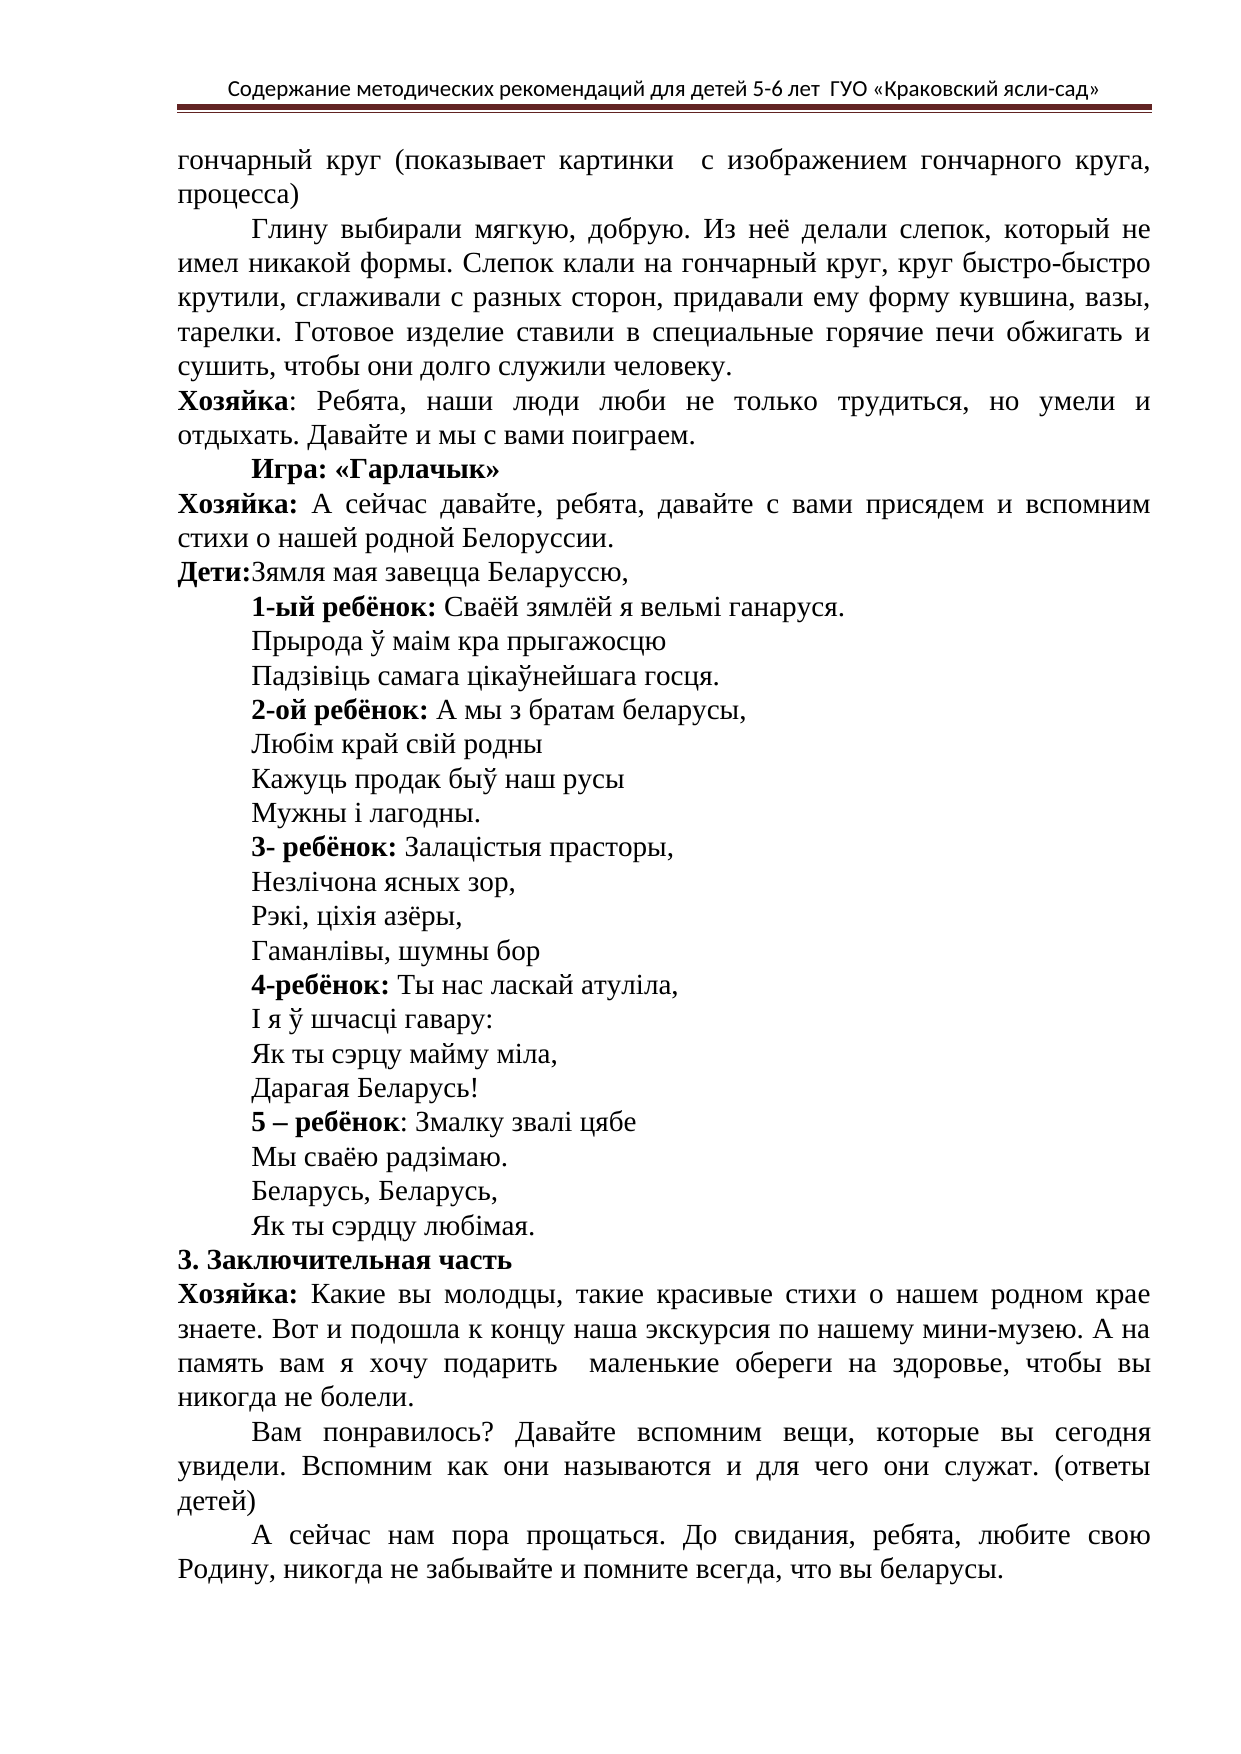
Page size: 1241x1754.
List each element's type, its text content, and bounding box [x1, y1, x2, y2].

text Рэкі, ціхія азёры, [177, 897, 1152, 932]
text 3. Заключительная часть [177, 1241, 1152, 1276]
text Мы сваёю радзімаю. [177, 1138, 1152, 1172]
text 4-ребёнок: Ты нас ласкай атуліла, [177, 966, 1152, 1001]
text Хозяйка: Ребята, наши люди люби не только трудиться, но умели и отдыхать. Давайте и мы с вами поиграем. [177, 382, 1152, 451]
text Дети:Зямля мая завецца Беларуссю, [177, 554, 1152, 588]
text І я ў шчасці гавару: [177, 1001, 1152, 1035]
text Беларусь, Беларусь, [177, 1172, 1152, 1207]
text Хозяйка: А сейчас давайте, ребята, давайте с вами присядем и вспомним стихи о нашей родной Белоруссии. [177, 485, 1152, 554]
text Кажуць продак быў наш русы [177, 760, 1152, 794]
text Дарагая Беларусь! [177, 1069, 1152, 1104]
text Хозяйка: Какие вы молодцы, такие красивые стихи о нашем родном крае знаете. Вот и подошла к концу наша экскурсия по нашему мини-музею. А на память вам я хочу подарить маленькие обереги на здоровье, чтобы вы никогда не болели. [177, 1276, 1152, 1413]
text Як ты сэрцу майму міла, [177, 1035, 1152, 1069]
text Вам понравилось? Давайте вспомним вещи, которые вы сегодня увидели. Вспомним как они называются и для чего они служат. (ответы детей) [177, 1413, 1152, 1516]
text 1-ый ребёнок: Сваёй зямлёй я вельмі ганаруся. [177, 588, 1152, 622]
text А сейчас нам пора прощаться. До свидания, ребята, любите свою Родину, никогда не забывайте и помните всегда, что вы беларусы. [177, 1516, 1152, 1585]
text 3- ребёнок: Залацістыя прасторы, [177, 829, 1152, 863]
text Як ты сэрдцу любімая. [177, 1207, 1152, 1241]
text Прырода ў маім кра прыгажосцю [177, 622, 1152, 657]
text 2-ой ребёнок: А мы з братам беларусы, [177, 691, 1152, 726]
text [177, 141, 1152, 210]
text 5 – ребёнок: Змалку звалі цябе [177, 1104, 1152, 1138]
text Любім край свій родны [177, 726, 1152, 760]
text Мужны і лагодны. [177, 794, 1152, 829]
text Глину выбирали мягкую, добрую. Из неё делали слепок, который не имел никакой формы. Слепок клали на гончарный круг, круг быстро-быстро крутили, сглаживали с разных сторон, придавали ему форму кувшина, вазы, тарелки. Готовое изделие ставили в специальные горячие печи обжигать и сушить, чтобы они долго служили человеку. [177, 210, 1152, 382]
text Падзівіць самага цікаўнейшага госця. [177, 657, 1152, 691]
text Игра: «Гарлачык» [177, 451, 1152, 485]
text Незлічона ясных зор, [177, 863, 1152, 897]
text Гаманлівы, шумны бор [177, 932, 1152, 966]
